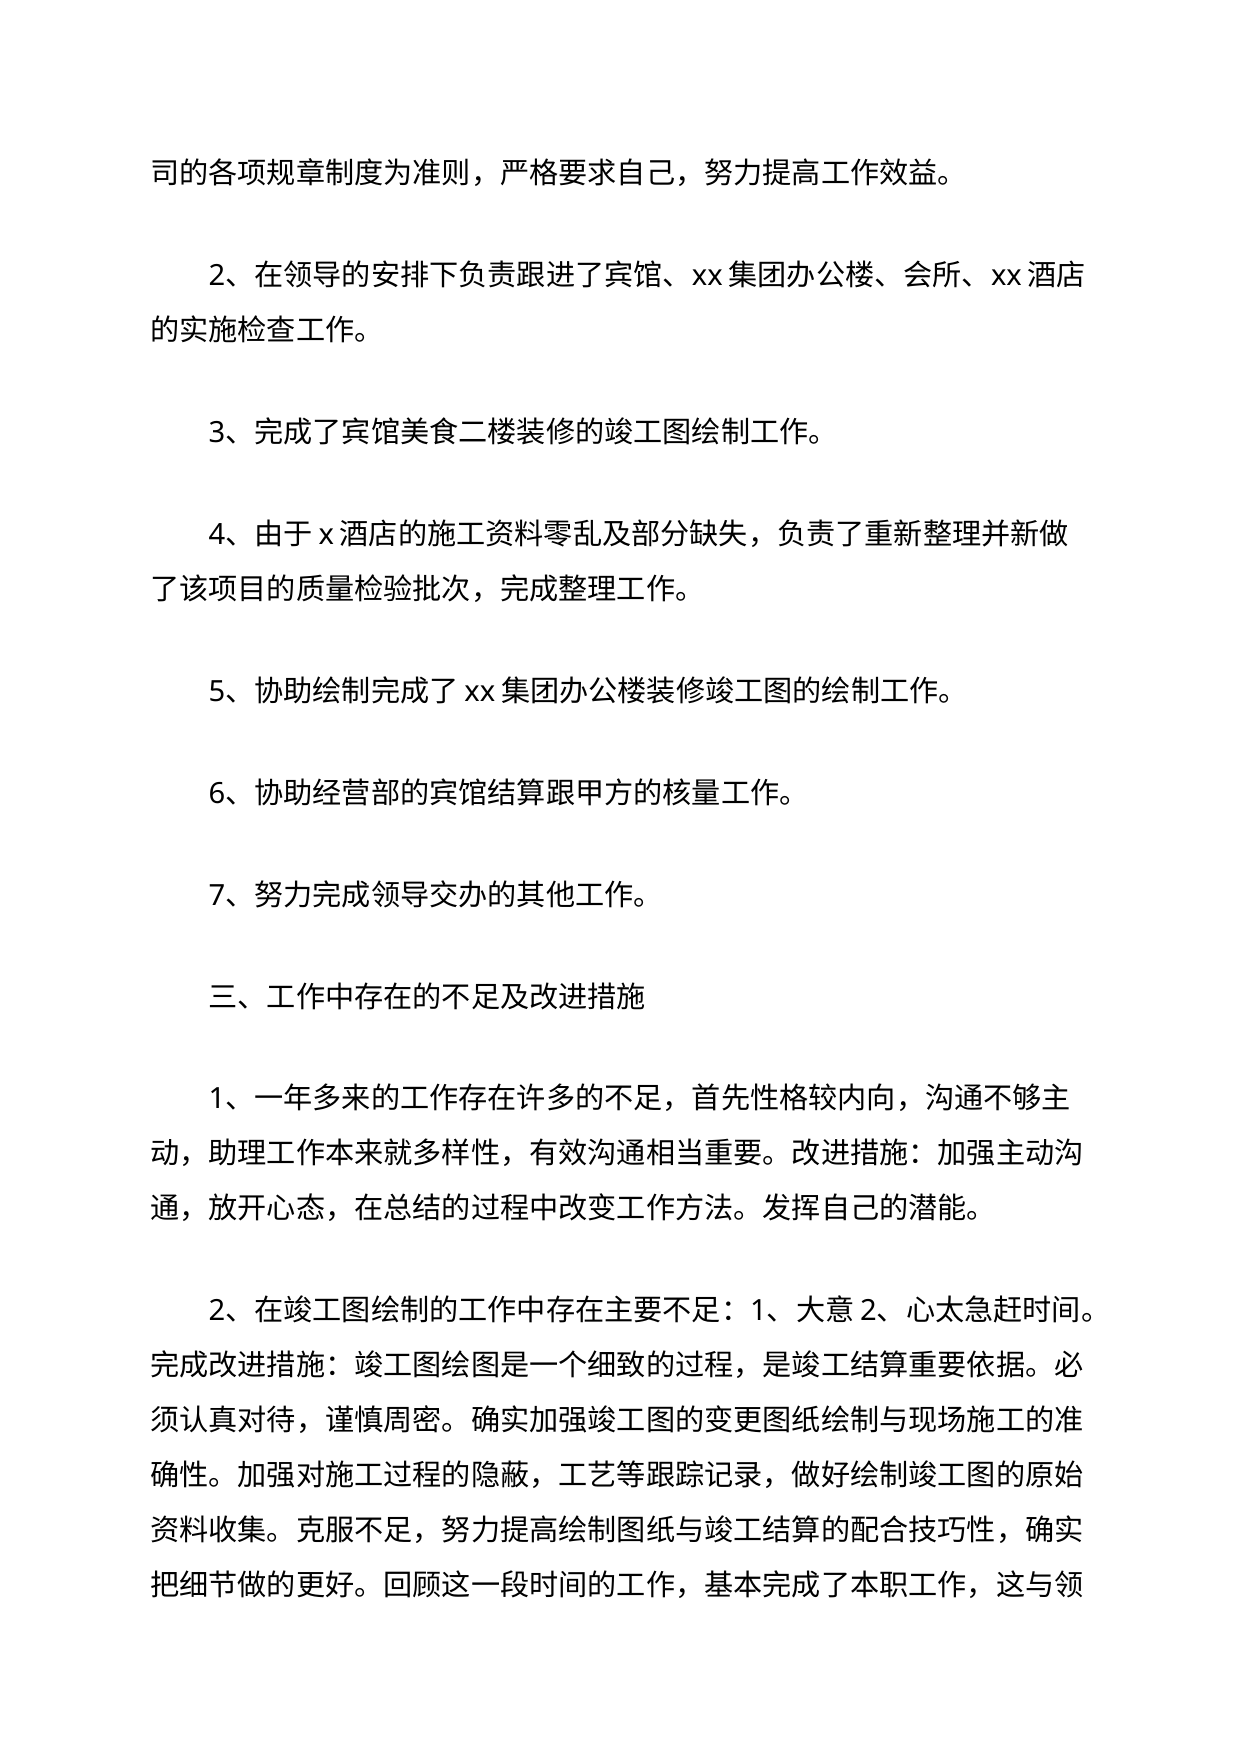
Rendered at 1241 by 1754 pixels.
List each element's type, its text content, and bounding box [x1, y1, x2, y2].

text 3、完成了宾馆美食二楼装修的竣工图绘制工作。 [150, 408, 1090, 451]
text 1、一年多来的工作存在许多的不足，首先性格较内向，沟通不够主动，助理工作本来就多样性，有效沟通相当重要。改进措施：加强主动沟通，放开心态，在总结的过程中改变工作方法。发挥自己的潜能。 [150, 1075, 1090, 1227]
text 6、协助经营部的宾馆结算跟甲方的核量工作。 [150, 769, 1090, 812]
text 2、在领导的安排下负责跟进了宾馆、xx集团办公楼、会所、xx酒店的实施检查工作。 [150, 252, 1090, 349]
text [150, 150, 1090, 192]
text 三、工作中存在的不足及改进措施 [150, 973, 1090, 1016]
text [150, 1287, 1090, 1603]
text 5、协助绘制完成了xx集团办公楼装修竣工图的绘制工作。 [150, 667, 1090, 710]
text 4、由于x酒店的施工资料零乱及部分缺失，负责了重新整理并新做了该项目的质量检验批次，完成整理工作。 [150, 511, 1090, 608]
text 7、努力完成领导交办的其他工作。 [150, 871, 1090, 914]
